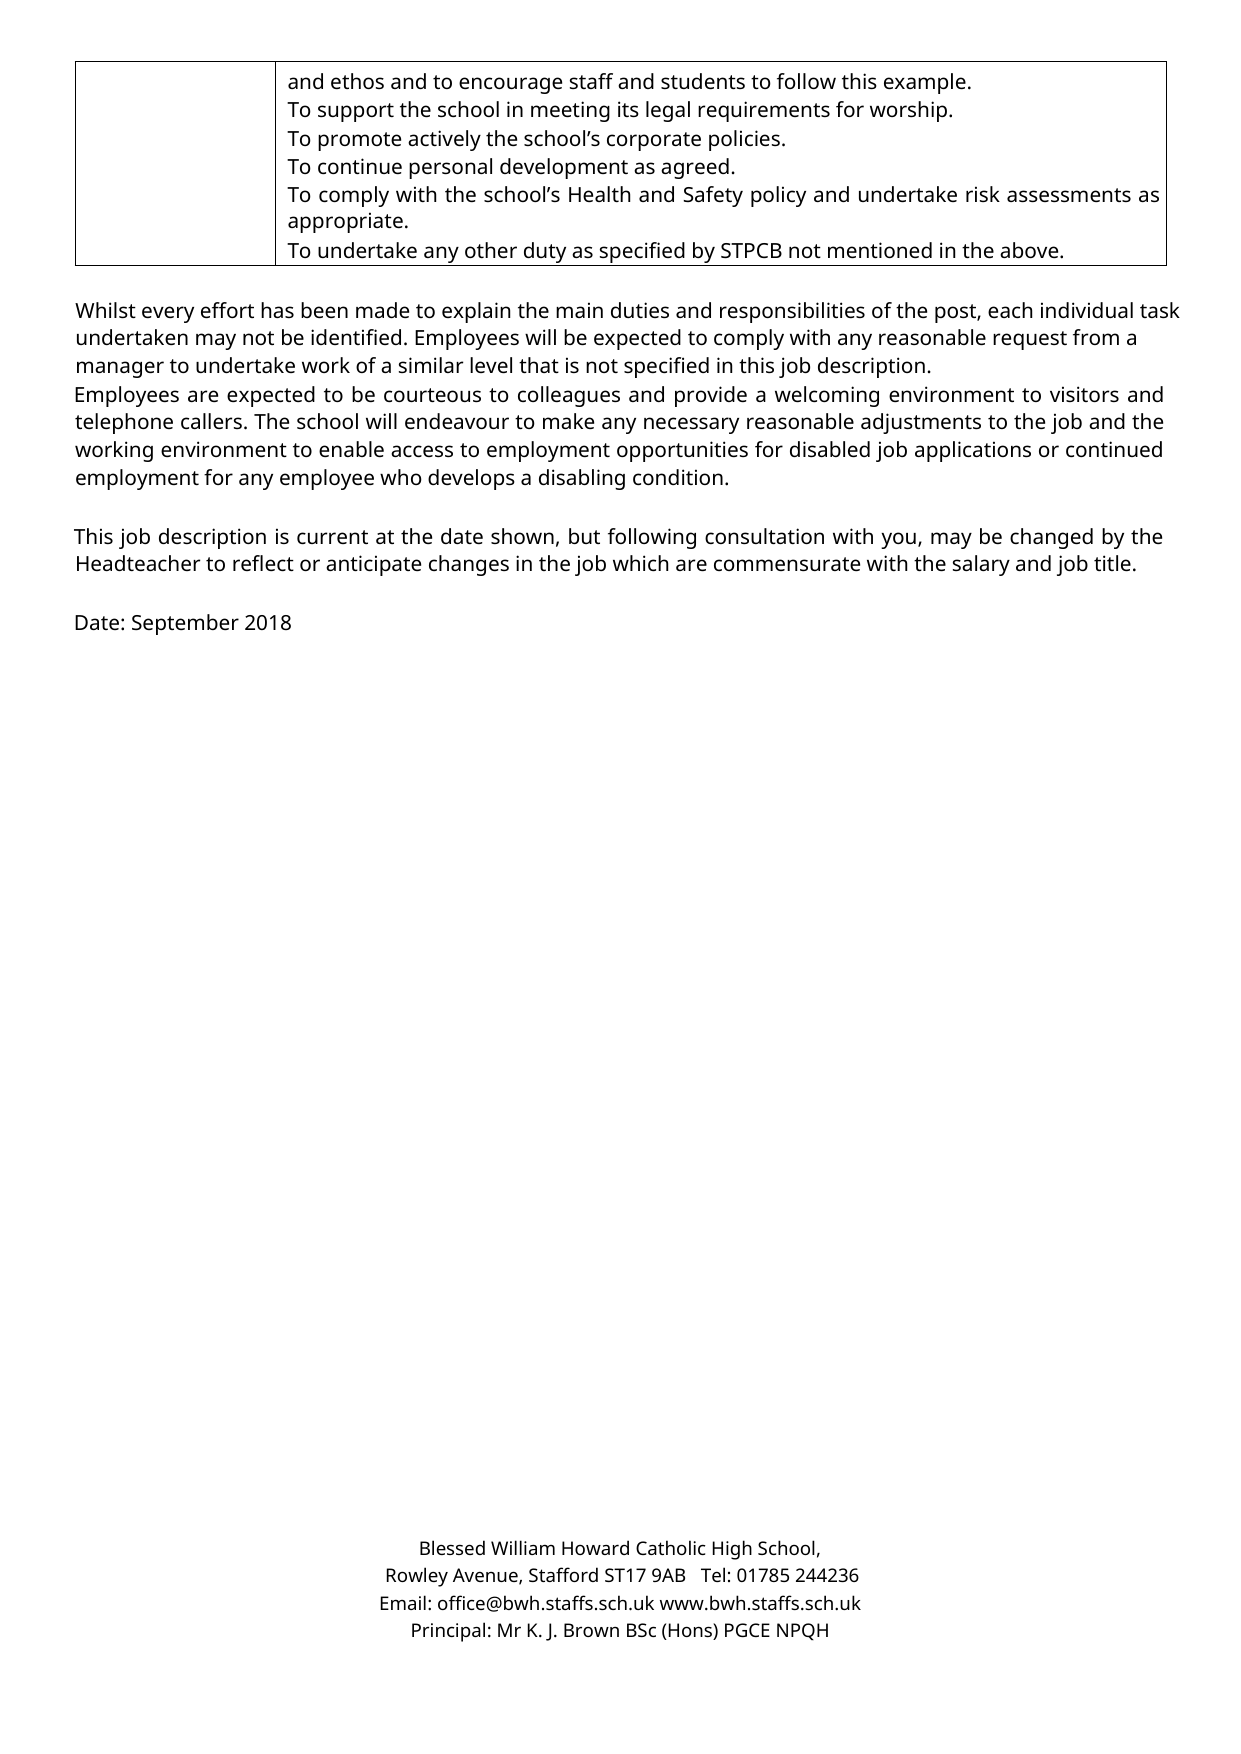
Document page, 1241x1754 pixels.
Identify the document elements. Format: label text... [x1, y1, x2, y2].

text Whilst every effort has been made to explain the main duties and responsibilities of the post, each individual task undertaken may not be identified. Employees will be expected to comply with any reasonable request from a manager to undertake work of a similar level that is not specified in this job description. [75, 296, 1210, 379]
text This job description is current at the date shown, but following consultation with you, may be changed by the Headteacher to reflect or anticipate changes in the job which are commensurate with the salary and job title. [74, 522, 1166, 578]
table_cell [276, 62, 1166, 264]
text Date: September 2018 [74, 608, 1166, 636]
text Employees are expected to be courteous to colleagues and provide a welcoming environment to visitors and telephone callers. The school will endeavour to make any necessary reasonable adjustments to the job and the working environment to enable access to employment opportunities for disabled job applications or continued employment for any employee who develops a disabling condition. [74, 380, 1166, 492]
table_cell [76, 62, 275, 264]
